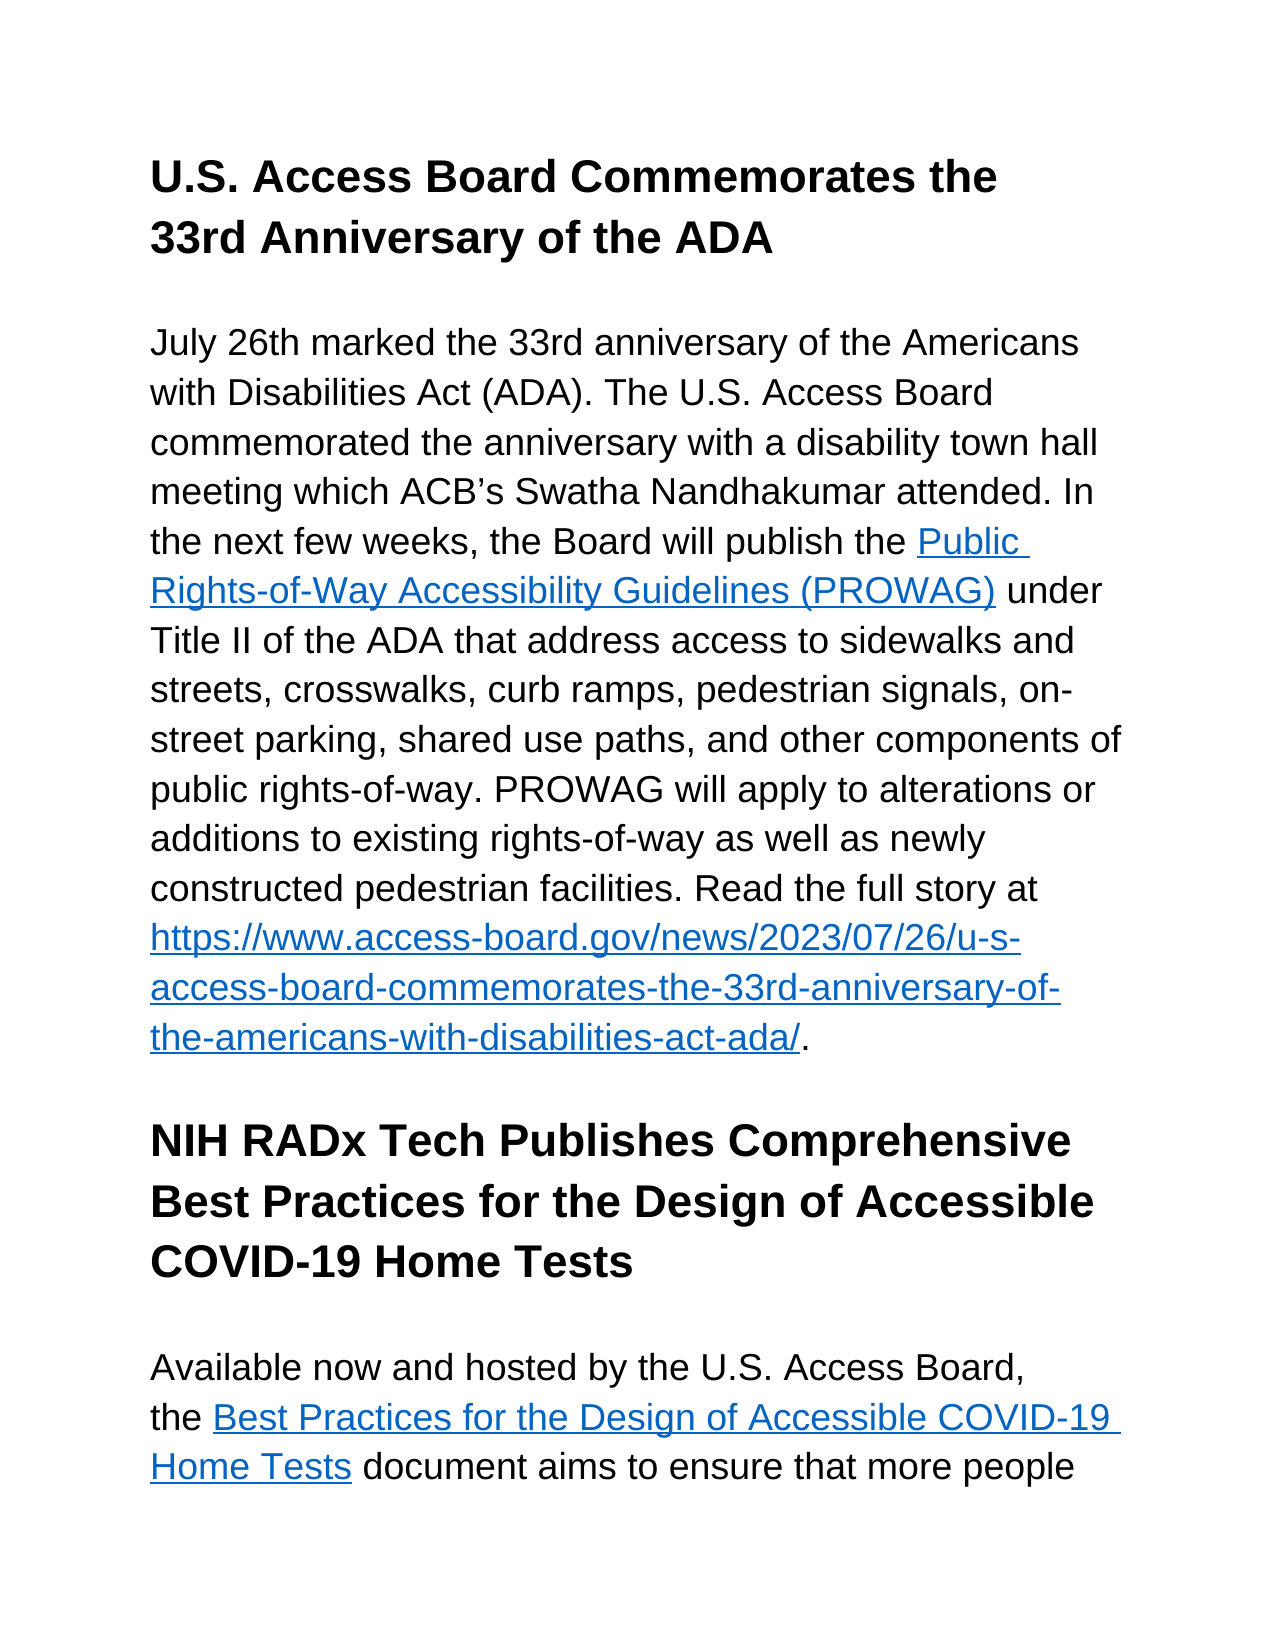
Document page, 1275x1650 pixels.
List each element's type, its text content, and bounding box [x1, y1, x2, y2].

subtitle NIH RADx Tech Publishes Comprehensive Best Practices for the Design of Accessible COVID-19 Home Tests [150, 1114, 1125, 1288]
subtitle U.S. Access Board Commemorates the [150, 150, 1125, 203]
subtitle 33rd Anniversary of the ADA [150, 211, 1125, 263]
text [150, 1345, 1125, 1487]
text July 26th marked the 33rd anniversary of the Americans with Disabilities Act (ADA). The U.S. Access Board commemorated the anniversary with a disability town hall meeting which ACB’s Swatha Nandhakumar attended. In the next few weeks, the Board will publish the Public Rights-of-Way Accessibility Guidelines (PROWAG) under Title II of the ADA that address access to sidewalks and streets, crosswalks, curb ramps, pedestrian signals, on-street parking, shared use paths, and other components of public rights-of-way. PROWAG will apply to alterations or additions to existing rights-of-way as well as newly constructed pedestrian facilities. Read the full story at https://www.access-board.gov/news/2023/07/26/u-s-access-board-commemorates-the-33rd-anniversary-of-the-americans-with-disabilities-act-ada/. [150, 321, 1125, 1058]
